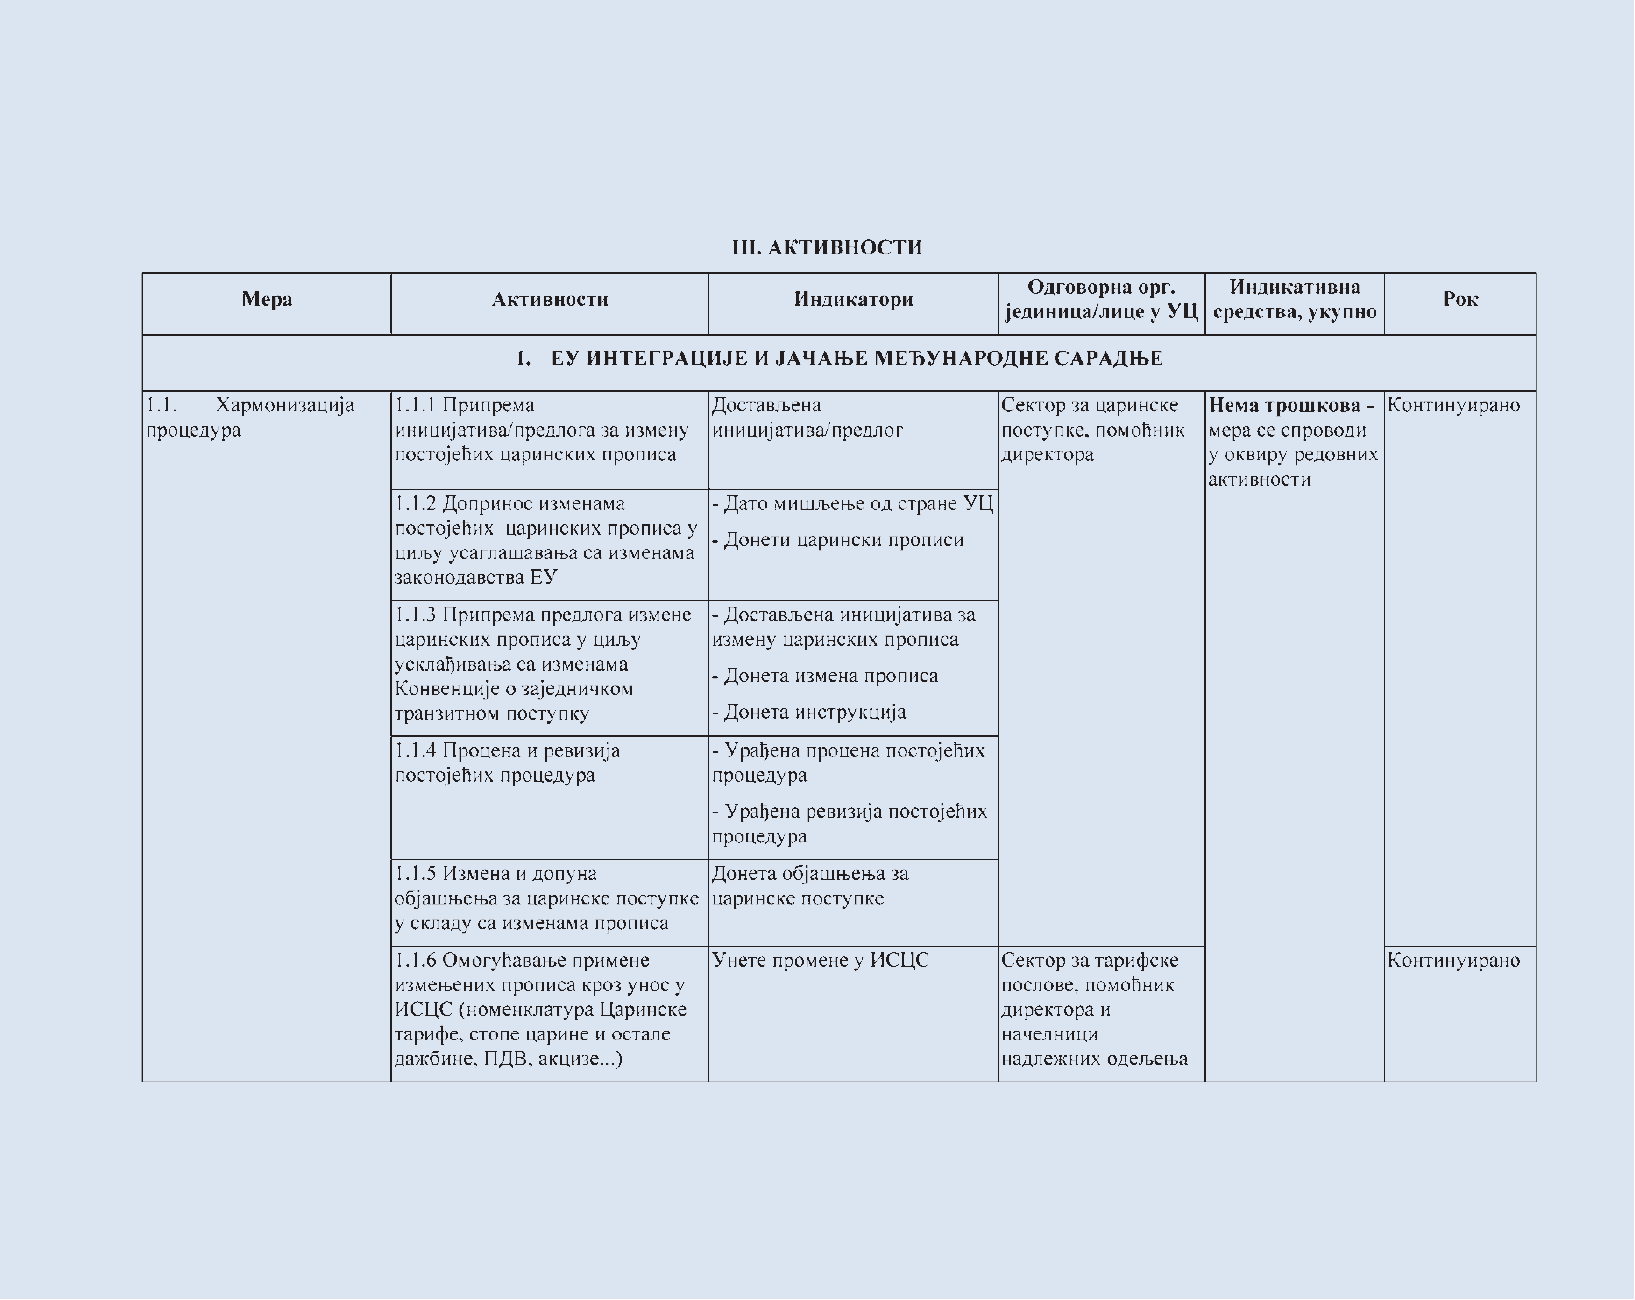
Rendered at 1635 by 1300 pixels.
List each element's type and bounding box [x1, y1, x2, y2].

picture [141, 239, 1537, 1082]
